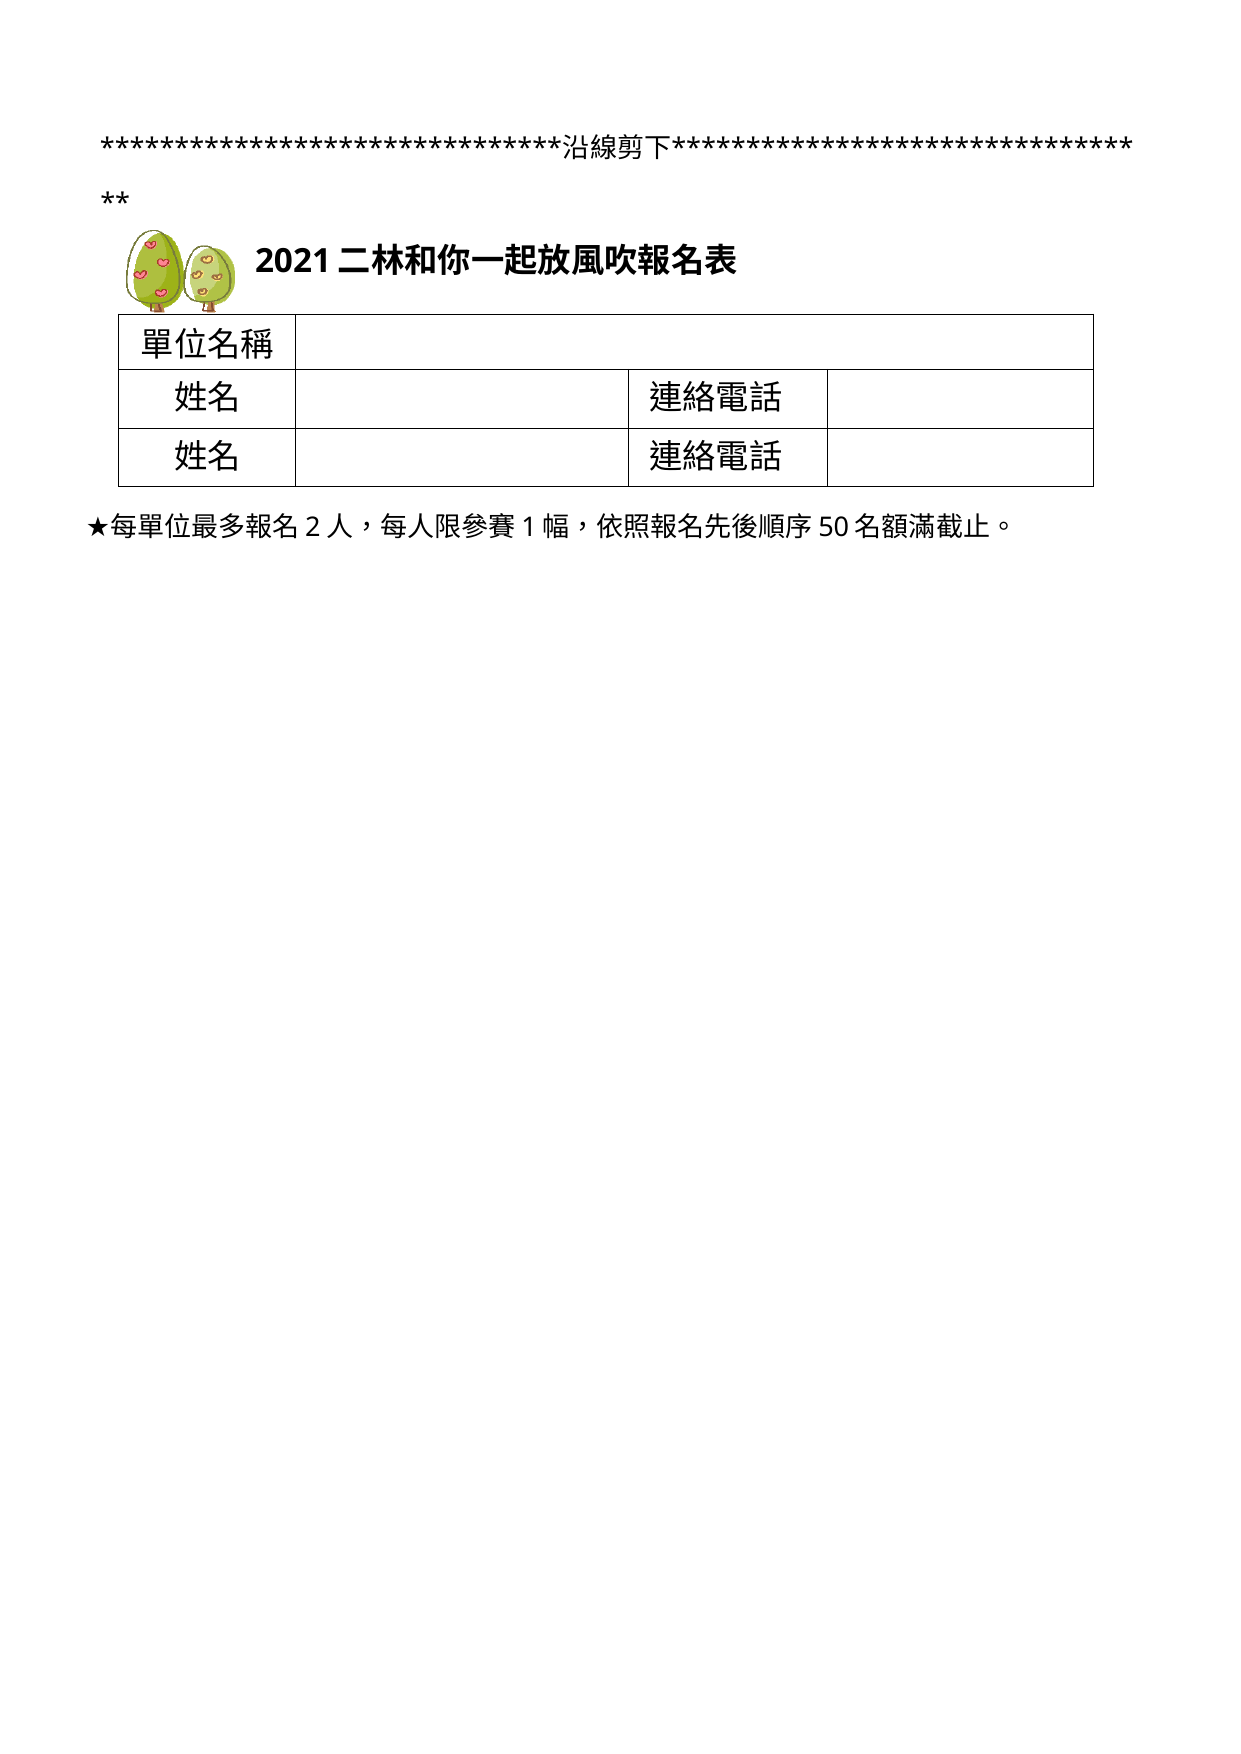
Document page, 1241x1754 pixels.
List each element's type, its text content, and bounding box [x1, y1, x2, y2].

table_cell 連絡電話 [629, 370, 827, 428]
table_cell [296, 370, 628, 428]
table_header 單位名稱 [119, 315, 295, 369]
list ★每單位最多報名2人，每人限參賽1幅，依照報名先後順序50名額滿截止。 [50, 487, 1137, 562]
picture [125, 229, 237, 314]
table_cell [828, 370, 1093, 428]
list *******************************沿線剪下********************************* [86, 108, 1137, 221]
table_cell 姓名 [119, 429, 295, 486]
table_cell [296, 429, 628, 486]
table_cell 姓名 [119, 370, 295, 428]
list 2021二林和你一起放風吹報名表 [86, 221, 1137, 296]
table_header [296, 315, 1093, 369]
table_cell [828, 429, 1093, 486]
table_cell 連絡電話 [629, 429, 827, 486]
